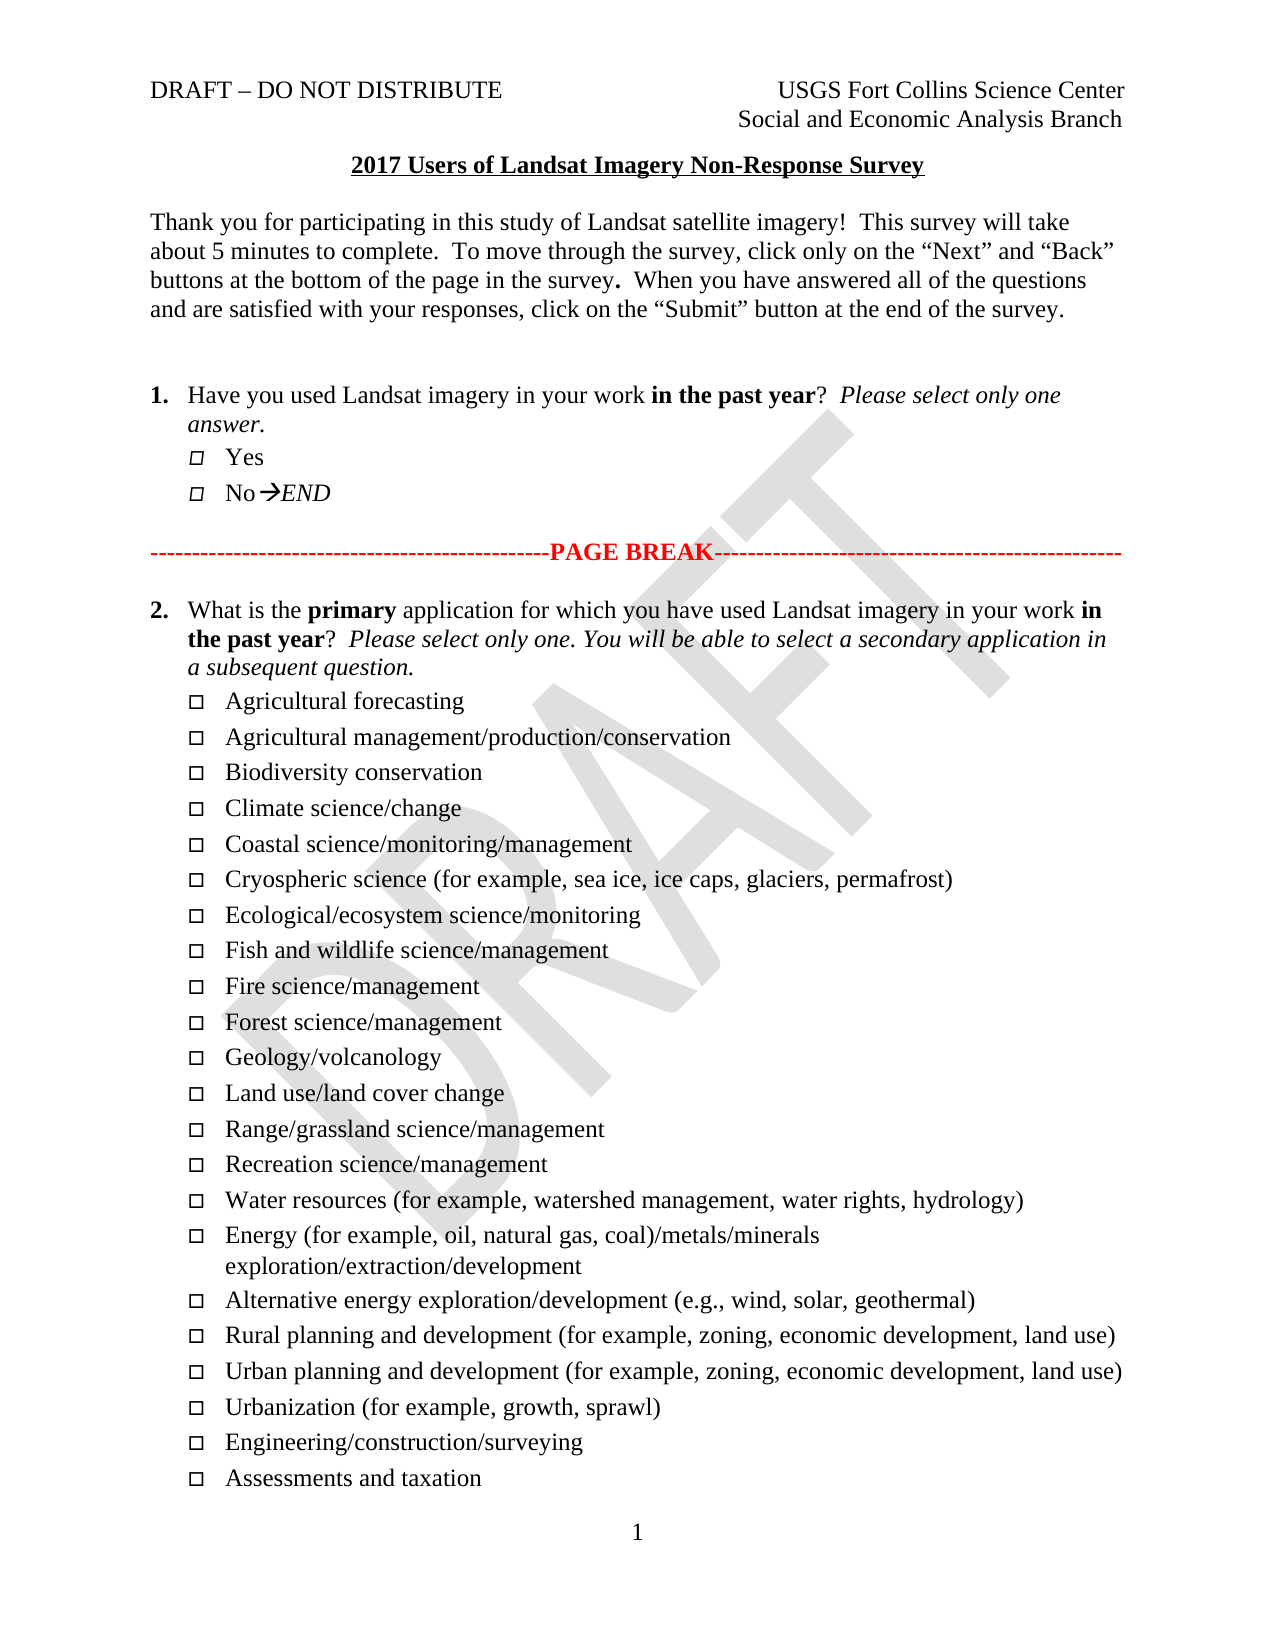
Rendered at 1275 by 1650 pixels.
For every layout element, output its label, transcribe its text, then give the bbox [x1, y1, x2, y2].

list Urbanization (for example, growth, sprawl) [187, 1387, 1125, 1422]
list Geology/volcanology [187, 1037, 1125, 1073]
list Engineering/construction/surveying [187, 1422, 1125, 1458]
list Assessments and taxation [187, 1458, 1125, 1494]
list Fire science/management [187, 966, 1125, 1002]
list Coastal science/monitoring/management [187, 824, 1125, 859]
list What is the primary application for which you have used Landsat imagery in your work in the past year? Please select only one. You will be able to select a secondary application in a subsequent question. [150, 595, 1125, 681]
list Energy (for example, oil, natural gas, coal)/metals/minerals exploration/extraction/development [187, 1216, 1125, 1280]
list Water resources (for example, watershed management, water rights, hydrology) [187, 1180, 1125, 1216]
list Climate science/change [187, 788, 1125, 824]
list Urban planning and development (for example, zoning, economic development, land use) [187, 1351, 1125, 1387]
list Forest science/management [187, 1002, 1125, 1037]
list Agricultural forecasting [187, 681, 1125, 717]
list Fish and wildlife science/management [187, 931, 1125, 966]
list Range/grassland science/management [187, 1109, 1125, 1144]
list Cryospheric science (for example, sea ice, ice caps, glaciers, permafrost) [187, 859, 1125, 895]
list Have you used Landsat imagery in your work in the past year? Please select only one answer. [150, 380, 1125, 437]
text 2017 Users of Landsat Imagery Non-Response Survey [150, 150, 1125, 179]
text Thank you for participating in this study of Landsat satellite imagery! This survey will take about 5 minutes to complete. To move through the survey, click only on the “Next” and “Back” buttons at the bottom of the page in the survey. When you have answered all of the questions and are satisfied with your responses, click on the “Submit” button at the end of the survey. [150, 207, 1125, 322]
list Recreation science/management [187, 1144, 1125, 1180]
list Land use/land cover change [187, 1073, 1125, 1109]
list Biodiversity conservation [187, 752, 1125, 788]
list Rural planning and development (for example, zoning, economic development, land use) [187, 1316, 1125, 1351]
list Agricultural management/production/conservation [187, 717, 1125, 752]
text ------------------------------------------------PAGE BREAK------------------------------------------------- [150, 537, 1125, 566]
list Yes [187, 437, 1125, 473]
list NoEND [187, 473, 1125, 509]
list Alternative energy exploration/development (e.g., wind, solar, geothermal) [187, 1280, 1125, 1316]
list Ecological/ecosystem science/monitoring [187, 895, 1125, 931]
